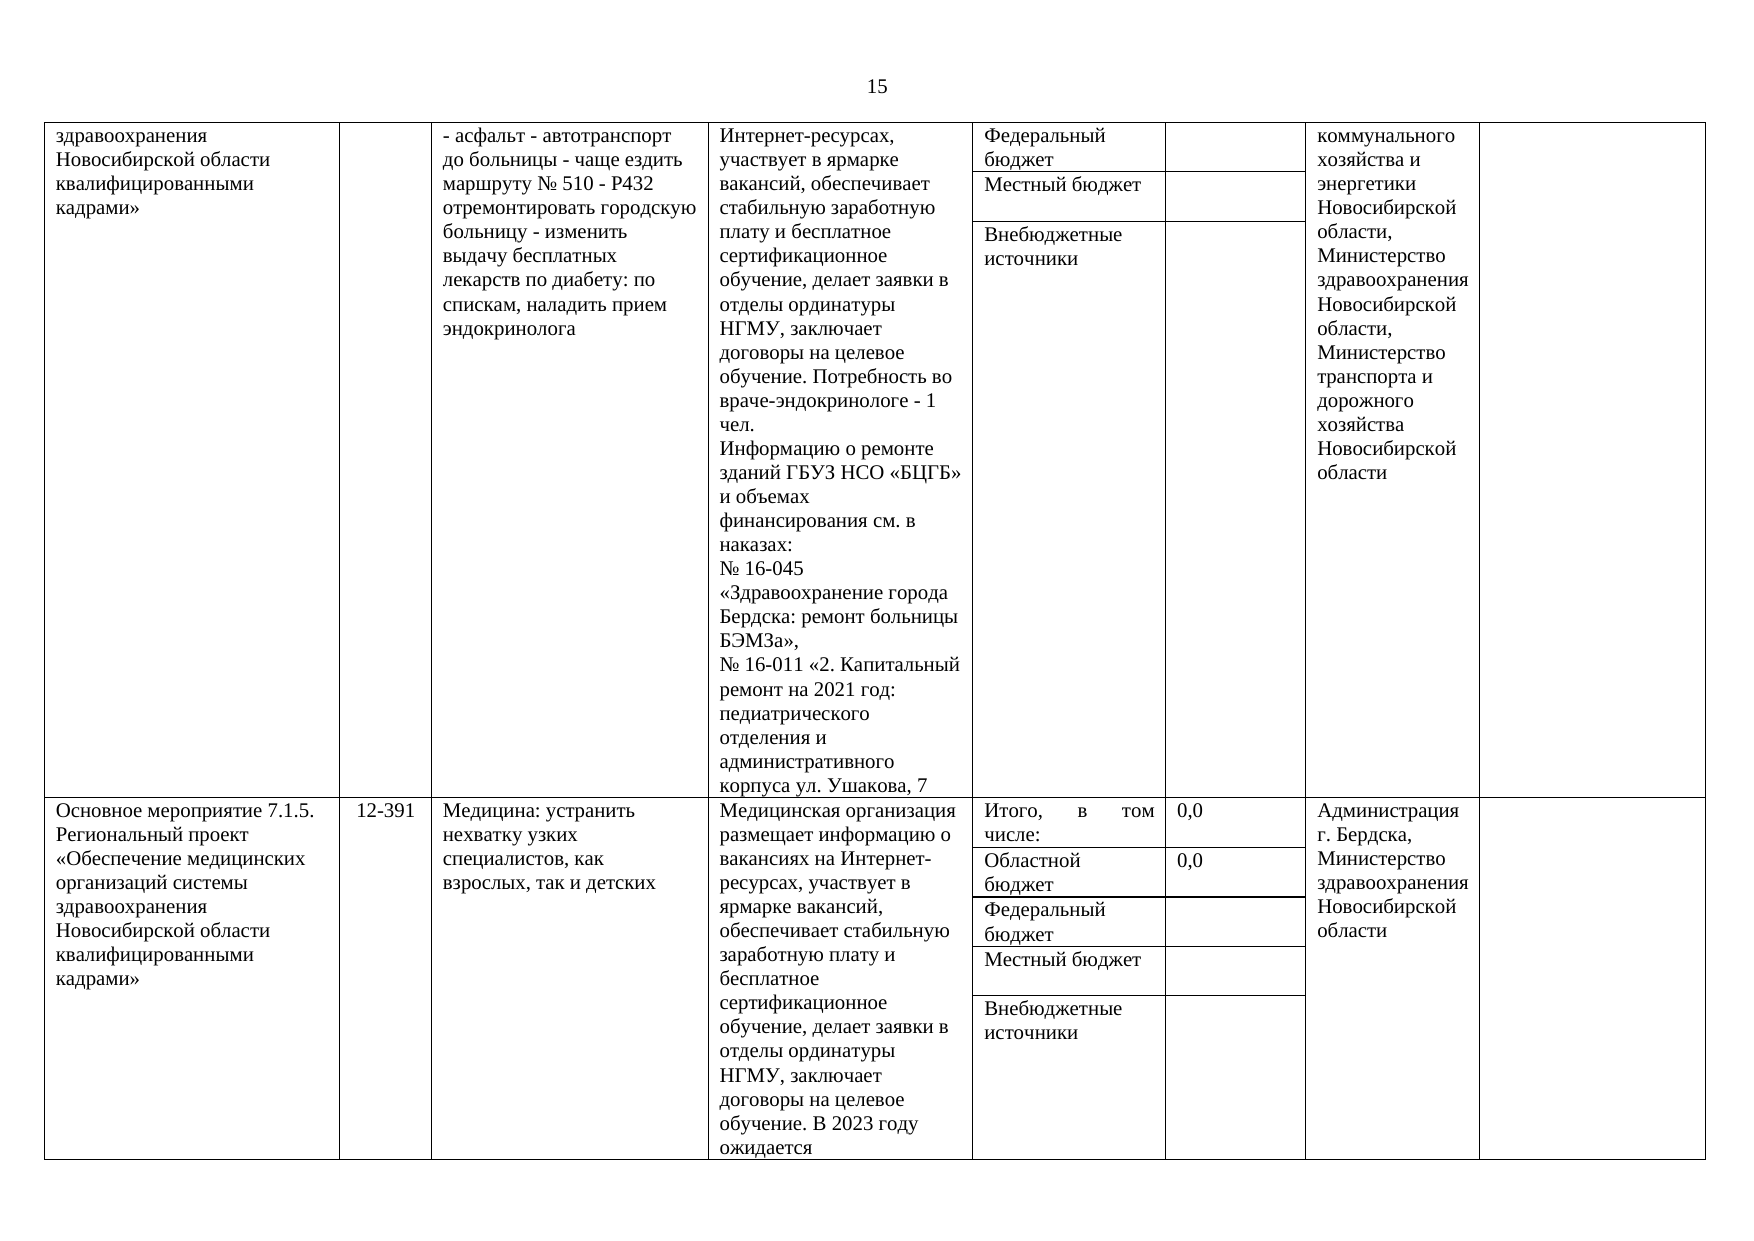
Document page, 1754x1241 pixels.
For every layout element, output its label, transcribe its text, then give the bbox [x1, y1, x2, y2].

table_cell 0,0 [1166, 798, 1305, 847]
table_cell 12-391 [340, 798, 431, 1159]
table_cell Итого, в том числе: [973, 798, 1165, 847]
table_cell [1166, 123, 1305, 171]
table_cell Внебюджетные источники [973, 222, 1165, 797]
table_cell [973, 996, 1165, 1159]
table_cell [1166, 898, 1305, 946]
table_cell Основное мероприятие 7.1.5. Региональный проект «Обеспечение медицинских организаций системы здравоохранения Новосибирской области квалифицированными кадрами» [45, 798, 339, 1159]
table_cell Медицина: устранить нехватку узких специалистов, как взрослых, так и детских [432, 798, 708, 1159]
table_cell Областной бюджет [973, 848, 1165, 896]
table_cell Федеральный бюджет [973, 898, 1165, 946]
table_cell [1480, 798, 1705, 1159]
table_cell Администрация г. Бердска, Министерство здравоохранения Новосибирской области [1306, 798, 1479, 1159]
table_cell [1166, 947, 1305, 995]
table_cell [1166, 172, 1305, 221]
table_cell Федеральный бюджет [973, 123, 1165, 171]
table_cell Местный бюджет [973, 172, 1165, 221]
table_cell [1166, 222, 1305, 797]
table_cell [1166, 996, 1305, 1159]
table_cell 0,0 [1166, 848, 1305, 896]
table_cell Медицинская организация размещает информацию о вакансиях на Интернет-ресурсах, участвует в ярмарке вакансий, обеспечивает стабильную заработную плату и бесплатное сертификационное обучение, делает заявки в отделы ординатуры НГМУ, заключает договоры на целевое обучение. В 2023 году ожидается трудоустройство врача-терапевта-участкового [709, 798, 972, 1159]
table_cell Местный бюджет [973, 947, 1165, 995]
